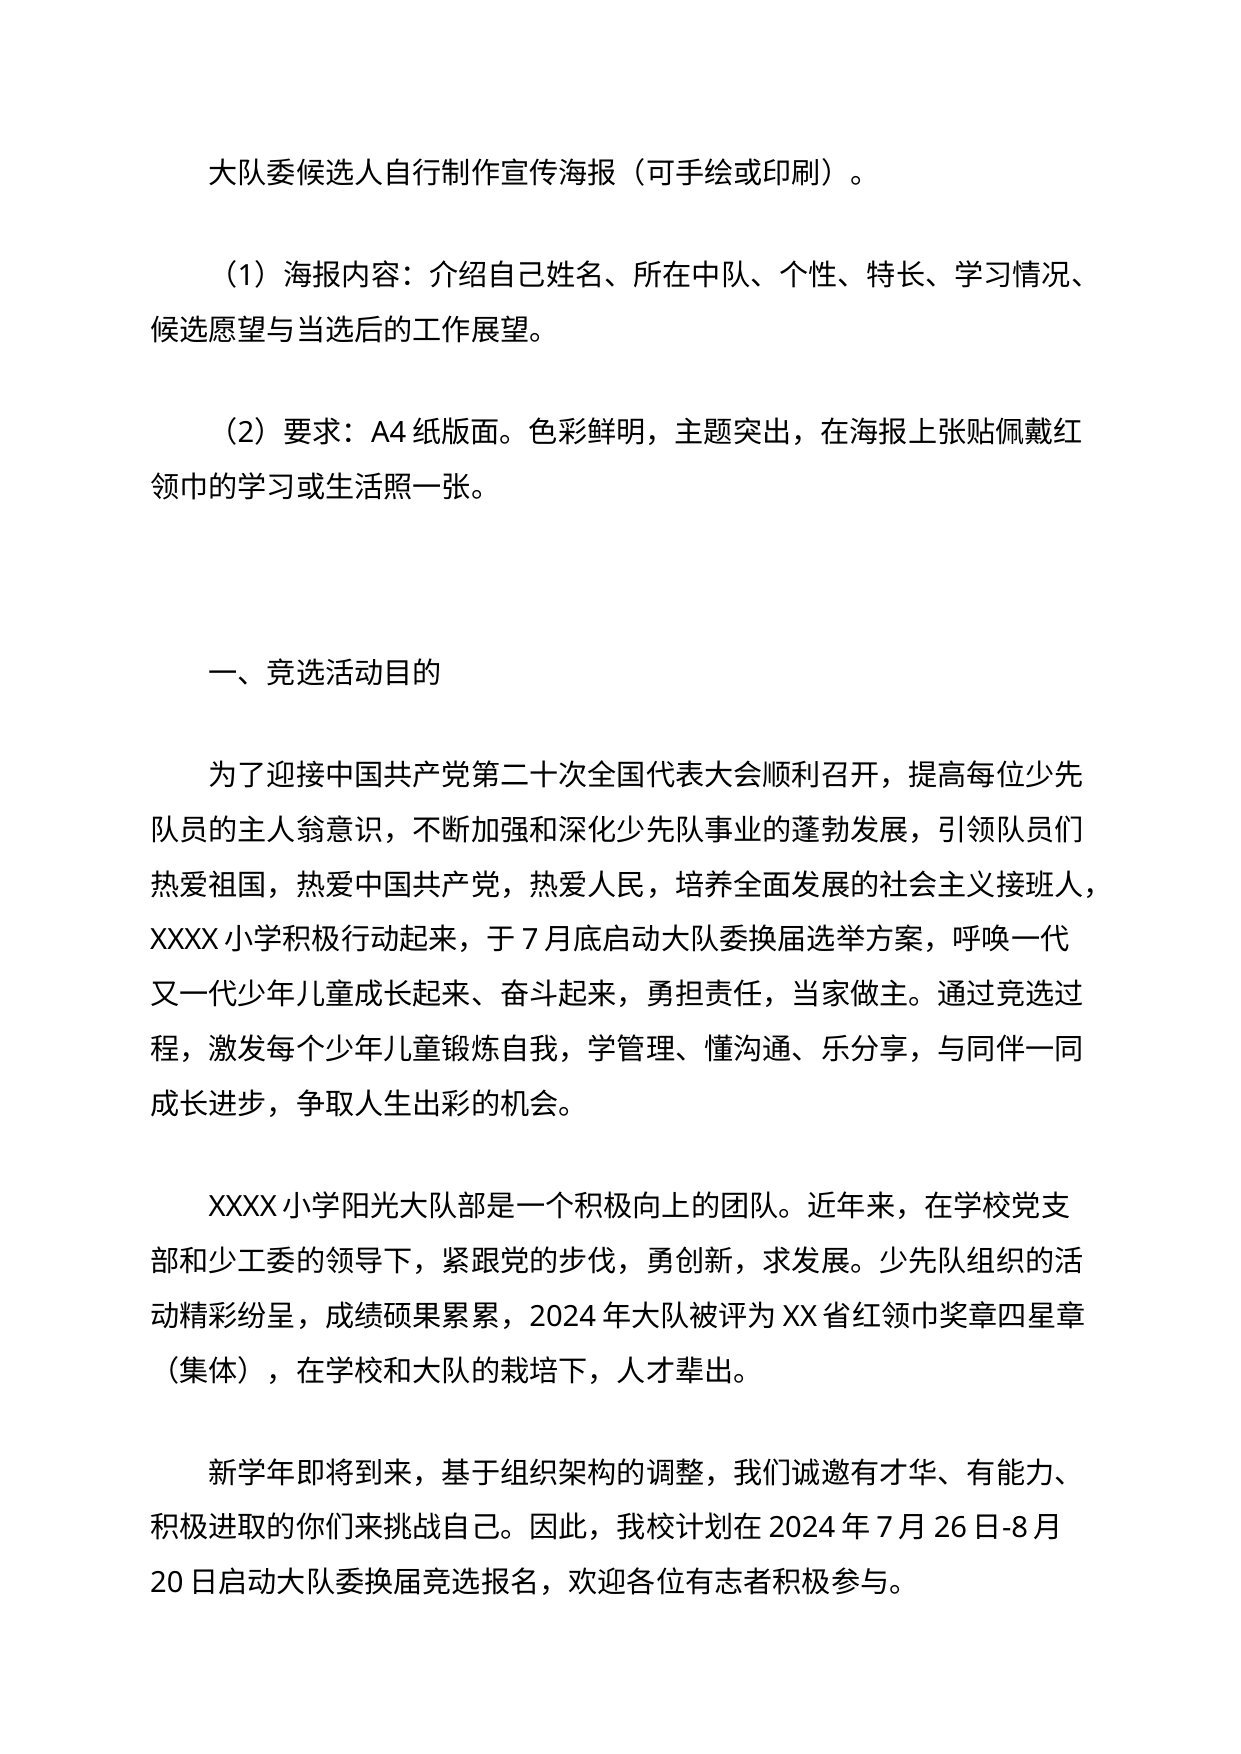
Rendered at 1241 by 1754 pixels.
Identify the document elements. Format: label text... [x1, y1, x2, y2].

text 为了迎接中国共产党第二十次全国代表大会顺利召开，提高每位少先队员的主人翁意识，不断加强和深化少先队事业的蓬勃发展，引领队员们热爱祖国，热爱中国共产党，热爱人民，培养全面发展的社会主义接班人，XXXX小学积极行动起来，于7月底启动大队委换届选举方案，呼唤一代又一代少年儿童成长起来、奋斗起来，勇担责任，当家做主。通过竞选过程，激发每个少年儿童锻炼自我，学管理、懂沟通、乐分享，与同伴一同成长进步，争取人生出彩的机会。 [150, 751, 1090, 1123]
text 新学年即将到来，基于组织架构的调整，我们诚邀有才华、有能力、积极进取的你们来挑战自己。因此，我校计划在2024年7月26日-8月20日启动大队委换届竞选报名，欢迎各位有志者积极参与。 [150, 1449, 1090, 1601]
text （2）要求：A4纸版面。色彩鲜明，主题突出，在海报上张贴佩戴红领巾的学习或生活照一张。 [150, 408, 1090, 506]
text （1）海报内容：介绍自己姓名、所在中队、个性、特长、学习情况、候选愿望与当选后的工作展望。 [150, 252, 1090, 349]
text 一、竞选活动目的 [150, 649, 1090, 692]
text XXXX小学阳光大队部是一个积极向上的团队。近年来，在学校党支部和少工委的领导下，紧跟党的步伐，勇创新，求发展。少先队组织的活动精彩纷呈，成绩硕果累累，2024年大队被评为XX省红领巾奖章四星章（集体），在学校和大队的栽培下，人才辈出。 [150, 1182, 1090, 1390]
text 大队委候选人自行制作宣传海报（可手绘或印刷）。 [150, 150, 1090, 192]
